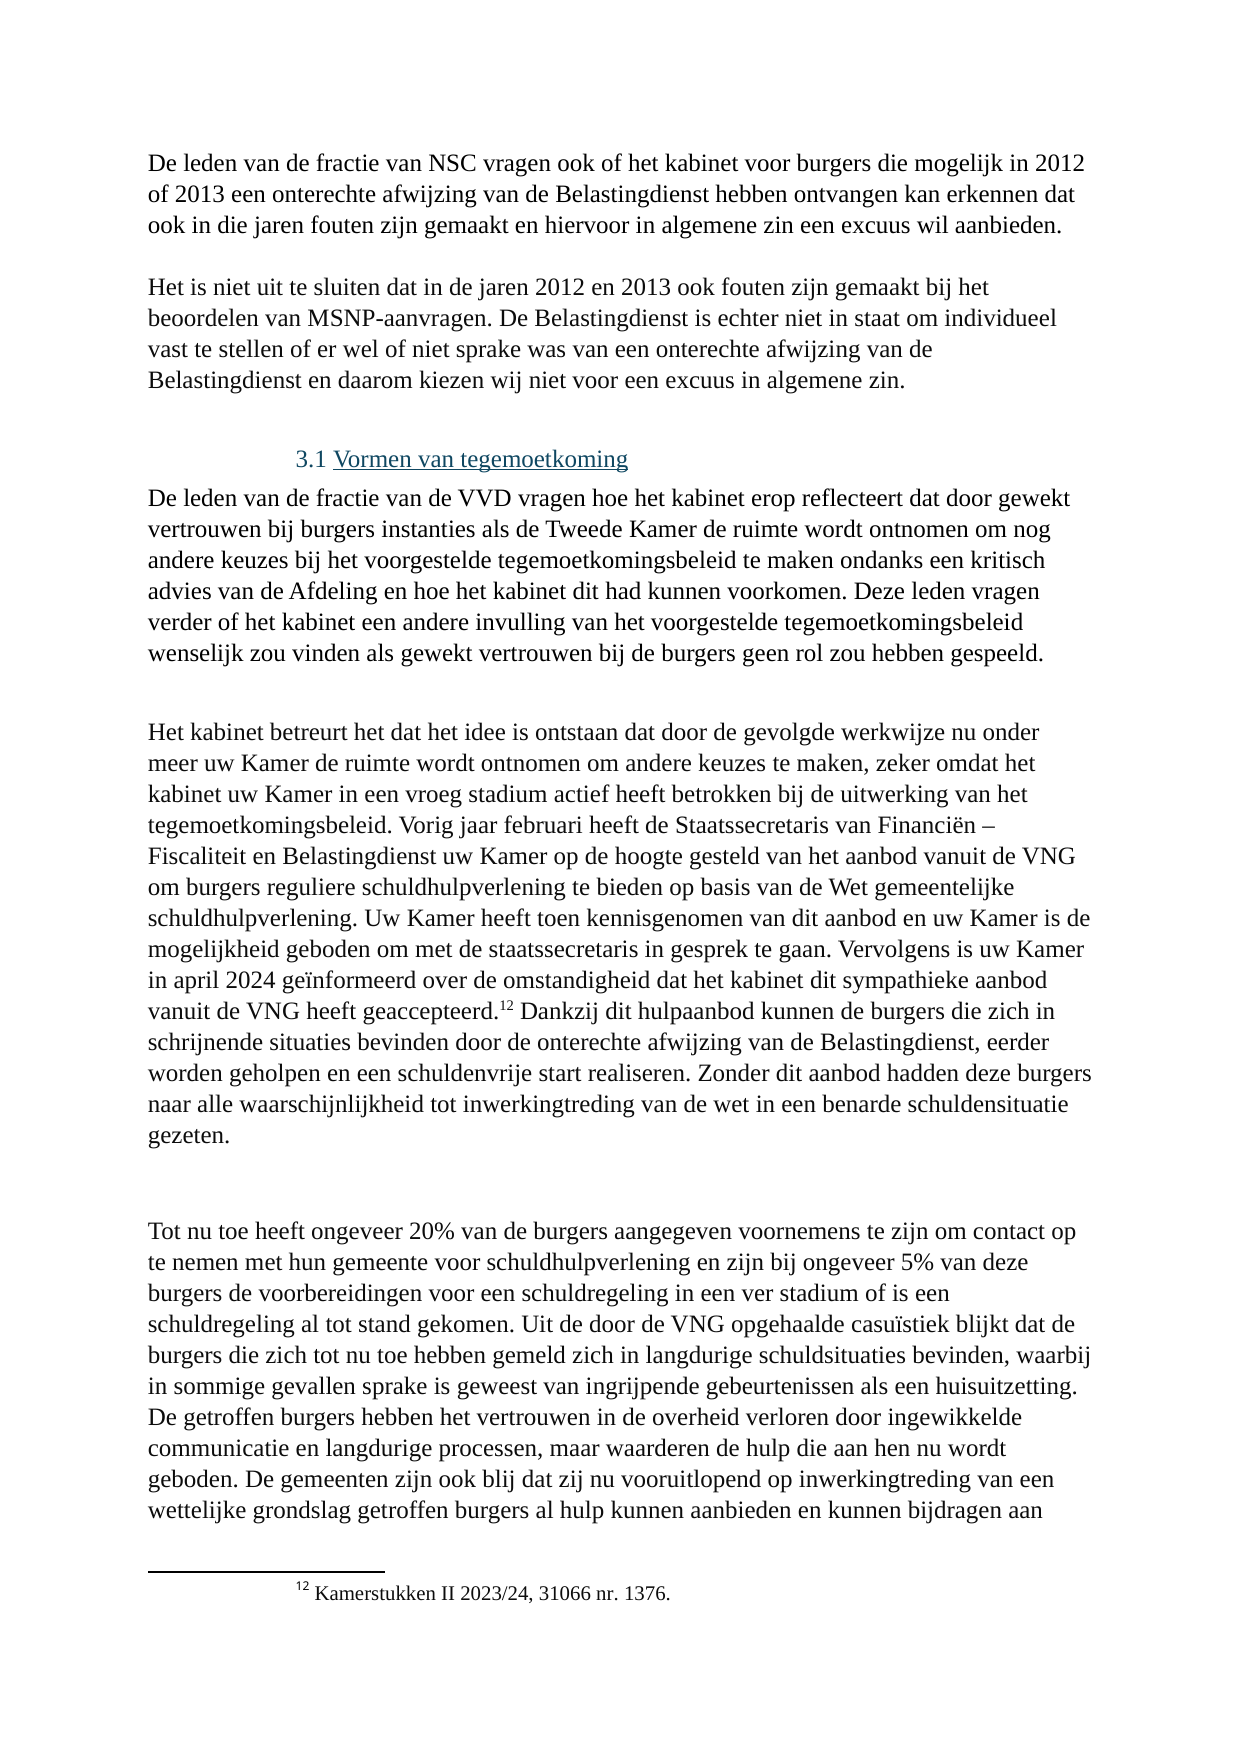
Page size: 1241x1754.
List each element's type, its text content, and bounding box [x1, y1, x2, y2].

subtitle 3.1 Vormen van tegemoetkoming [295, 444, 1093, 472]
text Het is niet uit te sluiten dat in de jaren 2012 en 2013 ook fouten zijn gemaakt bij het beoordelen van MSNP-aanvragen. De Belastingdienst is echter niet in staat om individueel vast te stellen of er wel of niet sprake was van een onterechte afwijzing van de Belastingdienst en daarom kiezen wij niet voor een excuus in algemene zin. [148, 272, 1093, 394]
text De leden van de fractie van NSC vragen ook of het kabinet voor burgers die mogelijk in 2012 of 2013 een onterechte afwijzing van de Belastingdienst hebben ontvangen kan erkennen dat ook in die jaren fouten zijn gemaakt en hiervoor in algemene zin een excuus wil aanbieden. [148, 148, 1093, 238]
text De leden van de fractie van de VVD vragen hoe het kabinet erop reflecteert dat door gewekt vertrouwen bij burgers instanties als de Tweede Kamer de ruimte wordt ontnomen om nog andere keuzes bij het voorgestelde tegemoetkomingsbeleid te maken ondanks een kritisch advies van de Afdeling en hoe het kabinet dit had kunnen voorkomen. Deze leden vragen verder of het kabinet een andere invulling van het voorgestelde tegemoetkomingsbeleid wenselijk zou vinden als gewekt vertrouwen bij de burgers geen rol zou hebben gespeeld. [148, 483, 1093, 667]
text Het kabinet betreurt het dat het idee is ontstaan dat door de gevolgde werkwijze nu onder meer uw Kamer de ruimte wordt ontnomen om andere keuzes te maken, zeker omdat het kabinet uw Kamer in een vroeg stadium actief heeft betrokken bij de uitwerking van het tegemoetkomingsbeleid. Vorig jaar februari heeft de Staatssecretaris van Financiën – Fiscaliteit en Belastingdienst uw Kamer op de hoogte gesteld van het aanbod vanuit de VNG om burgers reguliere schuldhulpverlening te bieden op basis van de Wet gemeentelijke schuldhulpverlening. Uw Kamer heeft toen kennisgenomen van dit aanbod en uw Kamer is de mogelijkheid geboden om met de staatssecretaris in gesprek te gaan. Vervolgens is uw Kamer in april 2024 geïnformeerd over de omstandigheid dat het kabinet dit sympathieke aanbod vanuit de VNG heeft geaccepteerd. Dankzij dit hulpaanbod kunnen de burgers die zich in schrijnende situaties bevinden door de onterechte afwijzing van de Belastingdienst, eerder worden geholpen en een schuldenvrije start realiseren. Zonder dit aanbod hadden deze burgers naar alle waarschijnlijkheid tot inwerkingtreding van de wet in een benarde schuldensituatie gezeten. [148, 717, 1093, 1149]
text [148, 1216, 1093, 1524]
